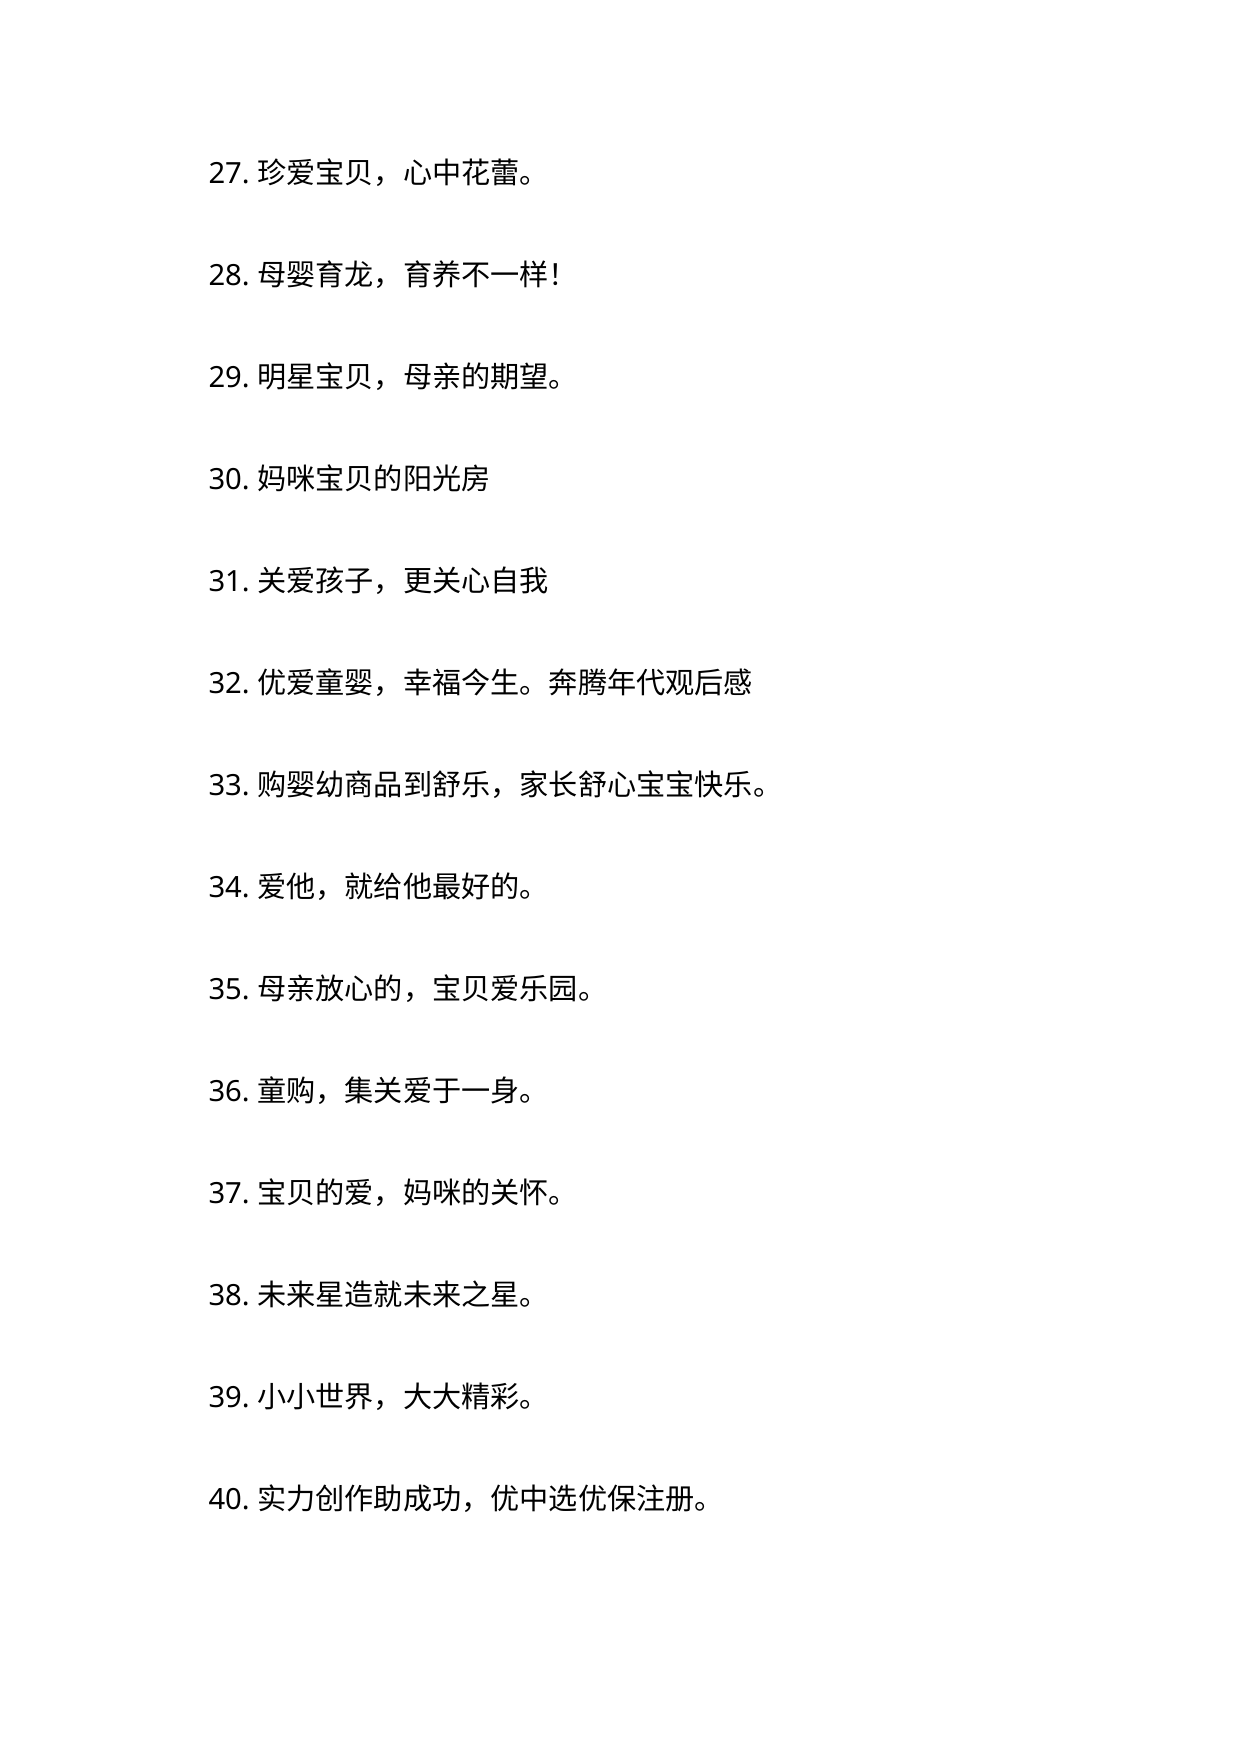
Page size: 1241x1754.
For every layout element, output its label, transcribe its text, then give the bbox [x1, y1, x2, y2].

text 39. 小小世界，大大精彩。 [150, 1374, 1090, 1416]
text 33. 购婴幼商品到舒乐，家长舒心宝宝快乐。 [150, 762, 1090, 804]
text 34. 爱他，就给他最好的。 [150, 864, 1090, 906]
text 27. 珍爱宝贝，心中花蕾。 [150, 150, 1090, 192]
text 35. 母亲放心的，宝贝爱乐园。 [150, 966, 1090, 1008]
text 28. 母婴育龙，育养不一样！ [150, 252, 1090, 294]
text 32. 优爱童婴，幸福今生。奔腾年代观后感 [150, 660, 1090, 702]
text 29. 明星宝贝，母亲的期望。 [150, 354, 1090, 396]
text 36. 童购，集关爱于一身。 [150, 1068, 1090, 1110]
text 40. 实力创作助成功，优中选优保注册。 [150, 1476, 1090, 1518]
text 38. 未来星造就未来之星。 [150, 1272, 1090, 1314]
text 31. 关爱孩子，更关心自我 [150, 558, 1090, 600]
text 30. 妈咪宝贝的阳光房 [150, 456, 1090, 498]
text 37. 宝贝的爱，妈咪的关怀。 [150, 1170, 1090, 1212]
